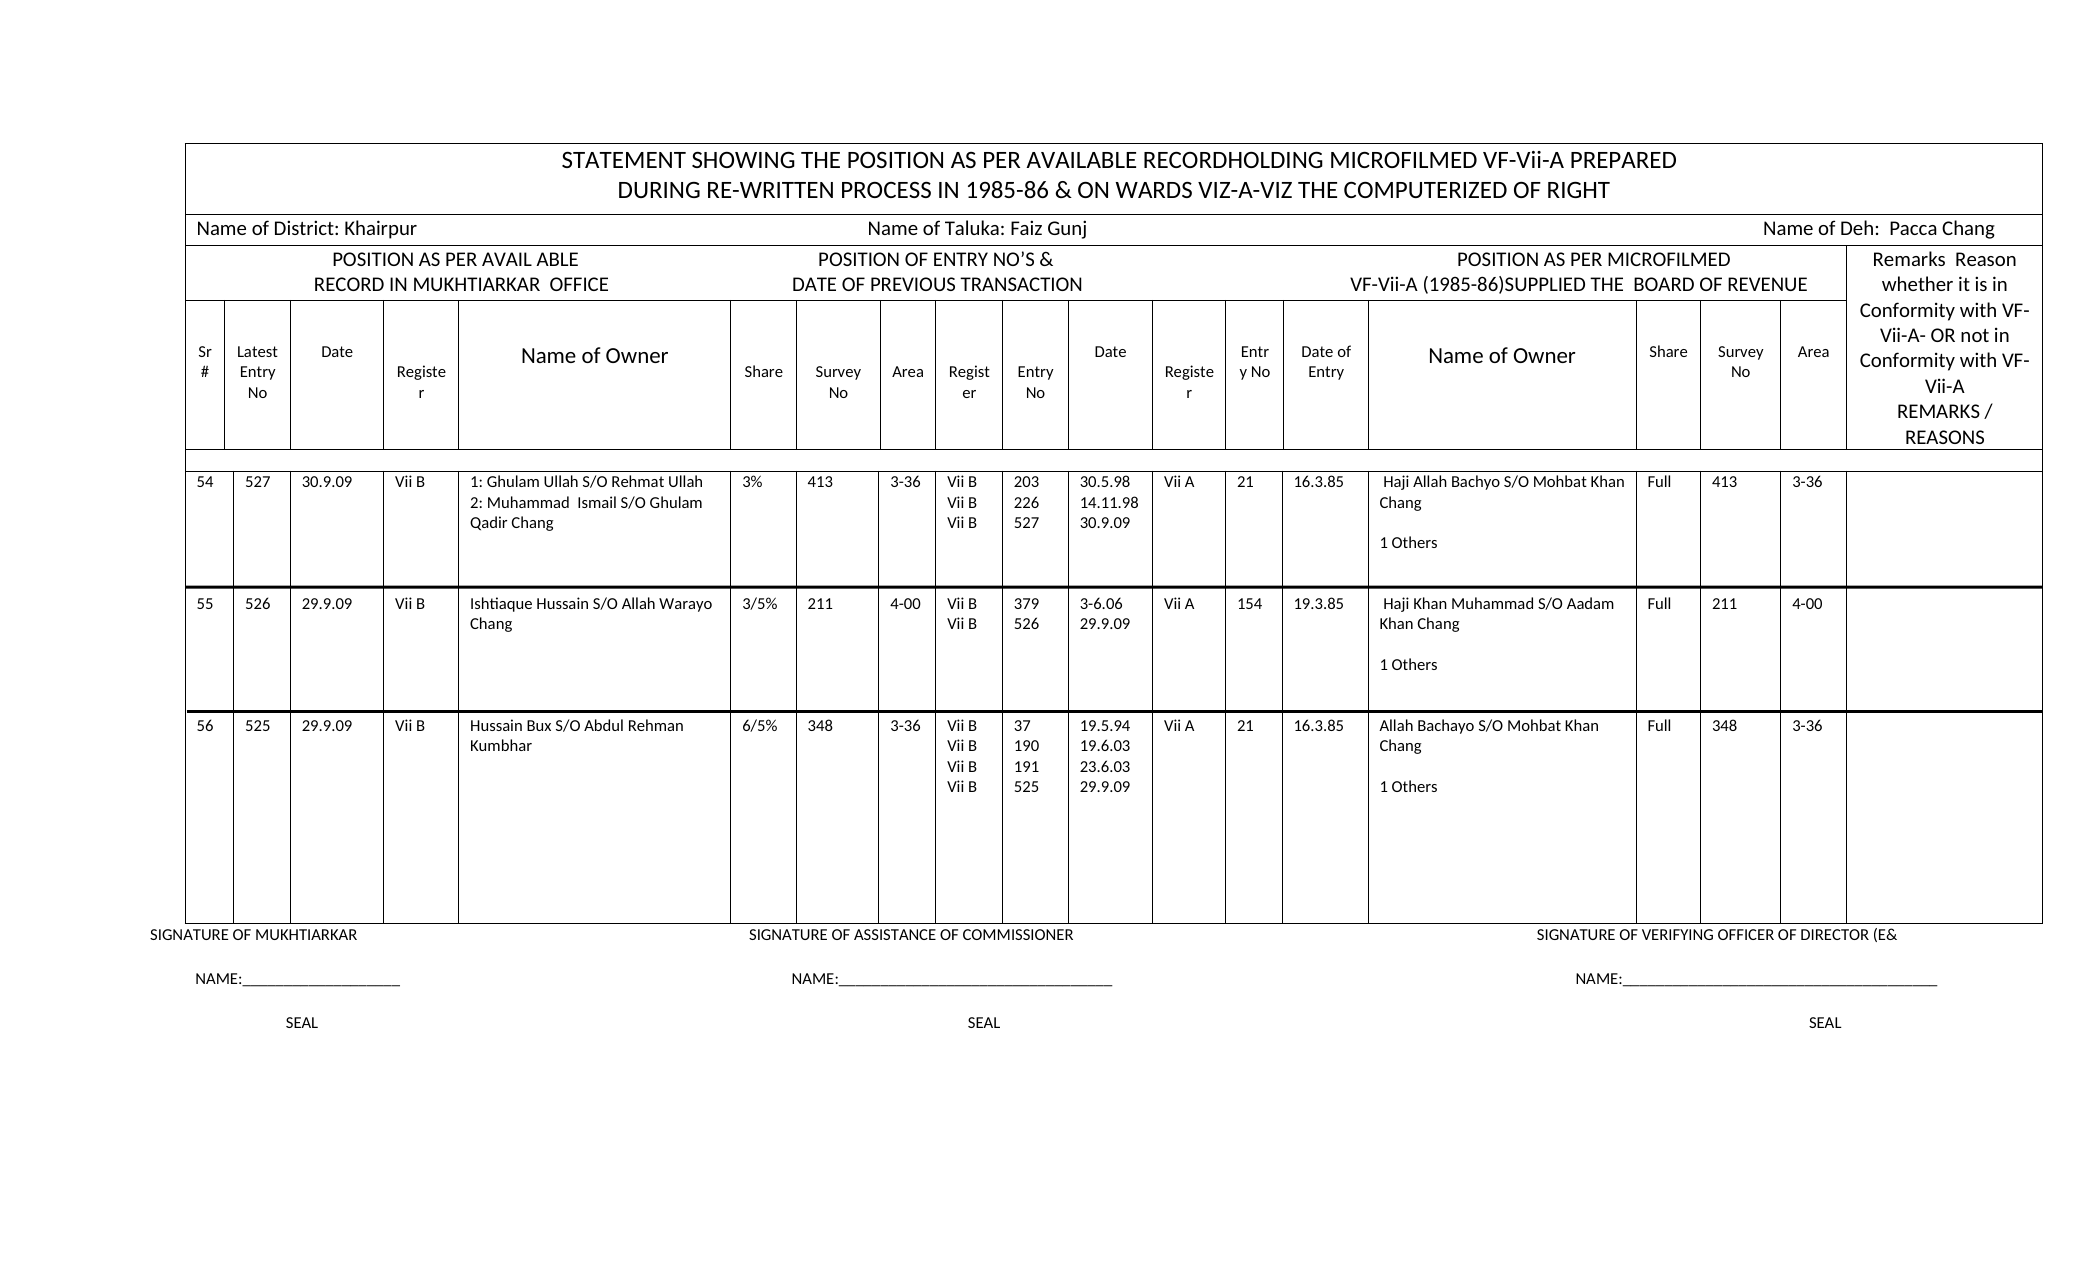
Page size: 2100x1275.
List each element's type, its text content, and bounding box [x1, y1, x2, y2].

table_cell Name of Owner [459, 301, 730, 449]
table_cell Entry No [1003, 301, 1068, 449]
table_cell 16.3.85 19.3.85 16.3.85 [1283, 472, 1368, 585]
table_cell 413 211 348 [1701, 589, 1780, 710]
table_cell 413 211 348 [797, 713, 878, 923]
table_cell [1847, 472, 2042, 585]
table_cell 413 211 348 [797, 472, 878, 585]
table_cell Vii B Vii B Vii B [384, 713, 458, 923]
table_cell 54 55 56 [186, 472, 233, 585]
table_cell Full Full Full [1637, 589, 1700, 710]
table_cell [1847, 713, 2042, 923]
table_cell 1: Ghulam Ullah S/O Rehmat Ullah 2: Muhammad Ismail S/O Ghulam Qadir Chang Ishtiaque Hussain S/O Allah Warayo Chang Hussain Bux S/O Abdul Rehman Kumbhar [459, 589, 730, 710]
table_cell 54 55 56 [186, 711, 233, 923]
table_cell 413 211 348 [797, 589, 878, 710]
table_cell [186, 450, 2042, 471]
table_cell Share [1637, 301, 1700, 449]
table_cell Share [731, 301, 796, 449]
table_cell Area [881, 301, 935, 449]
table_cell 413 211 348 [1701, 472, 1780, 585]
table_cell 3-36 4-00 3-36 [879, 472, 935, 585]
table_cell 21 154 21 [1226, 589, 1282, 710]
table_cell 527 526 525 [234, 472, 290, 585]
table_cell Haji Allah Bachyo S/O Mohbat Khan Chang 1 Others Haji Khan Muhammad S/O Aadam Khan Chang 1 Others Allah Bachayo S/O Mohbat Khan Chang 1 Others [1369, 589, 1636, 710]
table_cell Date [291, 301, 383, 449]
table_cell [1847, 589, 2042, 710]
text NAME:___________________ NAME:_________________________________ NAME:______________________________________ [150, 968, 1950, 988]
table_cell Register [1153, 301, 1225, 449]
table_cell Vii A Vii A Vii A [1153, 589, 1225, 710]
table_cell Name of Owner [1369, 301, 1636, 449]
table_cell Vii A Vii A Vii A [1153, 472, 1225, 585]
table_cell 3% 3/5% 6/5% [731, 589, 796, 710]
table_cell 30.5.98 14.11.98 30.9.09 3-6.06 29.9.09 19.5.94 19.6.03 23.6.03 29.9.09 [1069, 713, 1152, 923]
table_cell 3-36 4-00 3-36 [879, 589, 935, 710]
table_cell Register [936, 301, 1002, 449]
table_cell 3-36 4-00 3-36 [879, 713, 935, 923]
table_cell Full Full Full [1637, 713, 1700, 923]
table_cell Vii B Vii B Vii B Vii B Vii B Vii B Vii B Vii B Vii B [936, 713, 1002, 923]
table_cell 21 154 21 [1226, 472, 1282, 585]
table_cell Vii B Vii B Vii B Vii B Vii B Vii B Vii B Vii B Vii B [936, 589, 1002, 710]
table_cell 16.3.85 19.3.85 16.3.85 [1283, 713, 1368, 923]
table_cell Name of District: Khairpur Name of Taluka: Faiz Gunj Name of Deh: Pacca Chang [186, 215, 2042, 245]
table_cell Survey No [797, 301, 880, 449]
table_cell Vii A Vii A Vii A [1153, 713, 1225, 923]
table_cell Area [1781, 301, 1846, 449]
table_cell Date of Entry [1284, 301, 1368, 449]
table_cell Vii B Vii B Vii B Vii B Vii B Vii B Vii B Vii B Vii B [936, 472, 1002, 585]
table_cell 3-36 4-00 3-36 [1781, 472, 1846, 585]
table_cell Haji Allah Bachyo S/O Mohbat Khan Chang 1 Others Haji Khan Muhammad S/O Aadam Khan Chang 1 Others Allah Bachayo S/O Mohbat Khan Chang 1 Others [1369, 713, 1636, 923]
table_cell 30.5.98 14.11.98 30.9.09 3-6.06 29.9.09 19.5.94 19.6.03 23.6.03 29.9.09 [1069, 472, 1152, 585]
table_cell 3% 3/5% 6/5% [731, 713, 796, 923]
table_cell 3% 3/5% 6/5% [731, 472, 796, 585]
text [150, 163, 1950, 944]
table_cell Vii B Vii B Vii B [384, 589, 458, 710]
table_cell 3-36 4-00 3-36 [1781, 713, 1846, 923]
table_cell 527 526 525 [234, 589, 290, 710]
table_cell 1: Ghulam Ullah S/O Rehmat Ullah 2: Muhammad Ismail S/O Ghulam Qadir Chang Ishtiaque Hussain S/O Allah Warayo Chang Hussain Bux S/O Abdul Rehman Kumbhar [459, 713, 730, 923]
table_cell Survey No [1701, 301, 1780, 449]
table_cell Vii B Vii B Vii B [384, 472, 458, 585]
table_cell 527 526 525 [234, 713, 290, 923]
table_cell 30.5.98 14.11.98 30.9.09 3-6.06 29.9.09 19.5.94 19.6.03 23.6.03 29.9.09 [1069, 589, 1152, 710]
table_cell 413 211 348 [1701, 713, 1780, 923]
table_cell 3-36 4-00 3-36 [1781, 589, 1846, 710]
table_cell 1: Ghulam Ullah S/O Rehmat Ullah 2: Muhammad Ismail S/O Ghulam Qadir Chang Ishtiaque Hussain S/O Allah Warayo Chang Hussain Bux S/O Abdul Rehman Kumbhar [459, 472, 730, 585]
table_cell Register [384, 301, 458, 449]
table_cell 30.9.09 29.9.09 29.9.09 [291, 472, 383, 585]
table_cell 203 226 527 379 526 37 190 191 525 [1003, 713, 1068, 923]
table_cell Full Full Full [1637, 472, 1700, 585]
table_cell 30.9.09 29.9.09 29.9.09 [291, 589, 383, 710]
text SEAL SEAL SEAL [150, 1012, 1950, 1033]
table_cell 54 55 56 [186, 589, 233, 710]
table_cell POSITION AS PER AVAIL ABLE POSITION OF ENTRY NO’S & POSITION AS PER MICROFILMED RECORD IN MUKHTIARKAR OFFICE DATE OF PREVIOUS TRANSACTION VF-Vii-A (1985-86)SUPPLIED THE BOARD OF REVENUE [186, 246, 1846, 300]
table_header STATEMENT SHOWING THE POSITION AS PER AVAILABLE RECORDHOLDING MICROFILMED VF-Vii-A PREPARED DURING RE-WRITTEN PROCESS IN 1985-86 & ON WARDS VIZ-A-VIZ THE COMPUTERIZED OF RIGHT [186, 144, 2042, 214]
table_cell Haji Allah Bachyo S/O Mohbat Khan Chang 1 Others Haji Khan Muhammad S/O Aadam Khan Chang 1 Others Allah Bachayo S/O Mohbat Khan Chang 1 Others [1369, 472, 1636, 585]
table_cell Date [1069, 301, 1152, 449]
table_cell Sr # [186, 301, 224, 449]
table_cell 30.9.09 29.9.09 29.9.09 [291, 713, 383, 923]
table_cell 203 226 527 379 526 37 190 191 525 [1003, 472, 1068, 585]
table_cell 21 154 21 [1226, 713, 1282, 923]
table_cell 203 226 527 379 526 37 190 191 525 [1003, 589, 1068, 710]
table_cell 16.3.85 19.3.85 16.3.85 [1283, 589, 1368, 710]
table_cell Remarks Reason whether it is in Conformity with VF-Vii-A- OR not in Conformity with VF-Vii-A REMARKS / REASONS [1847, 246, 2042, 449]
table_cell Latest Entry No [225, 301, 290, 449]
table_cell Entry No [1226, 301, 1283, 449]
